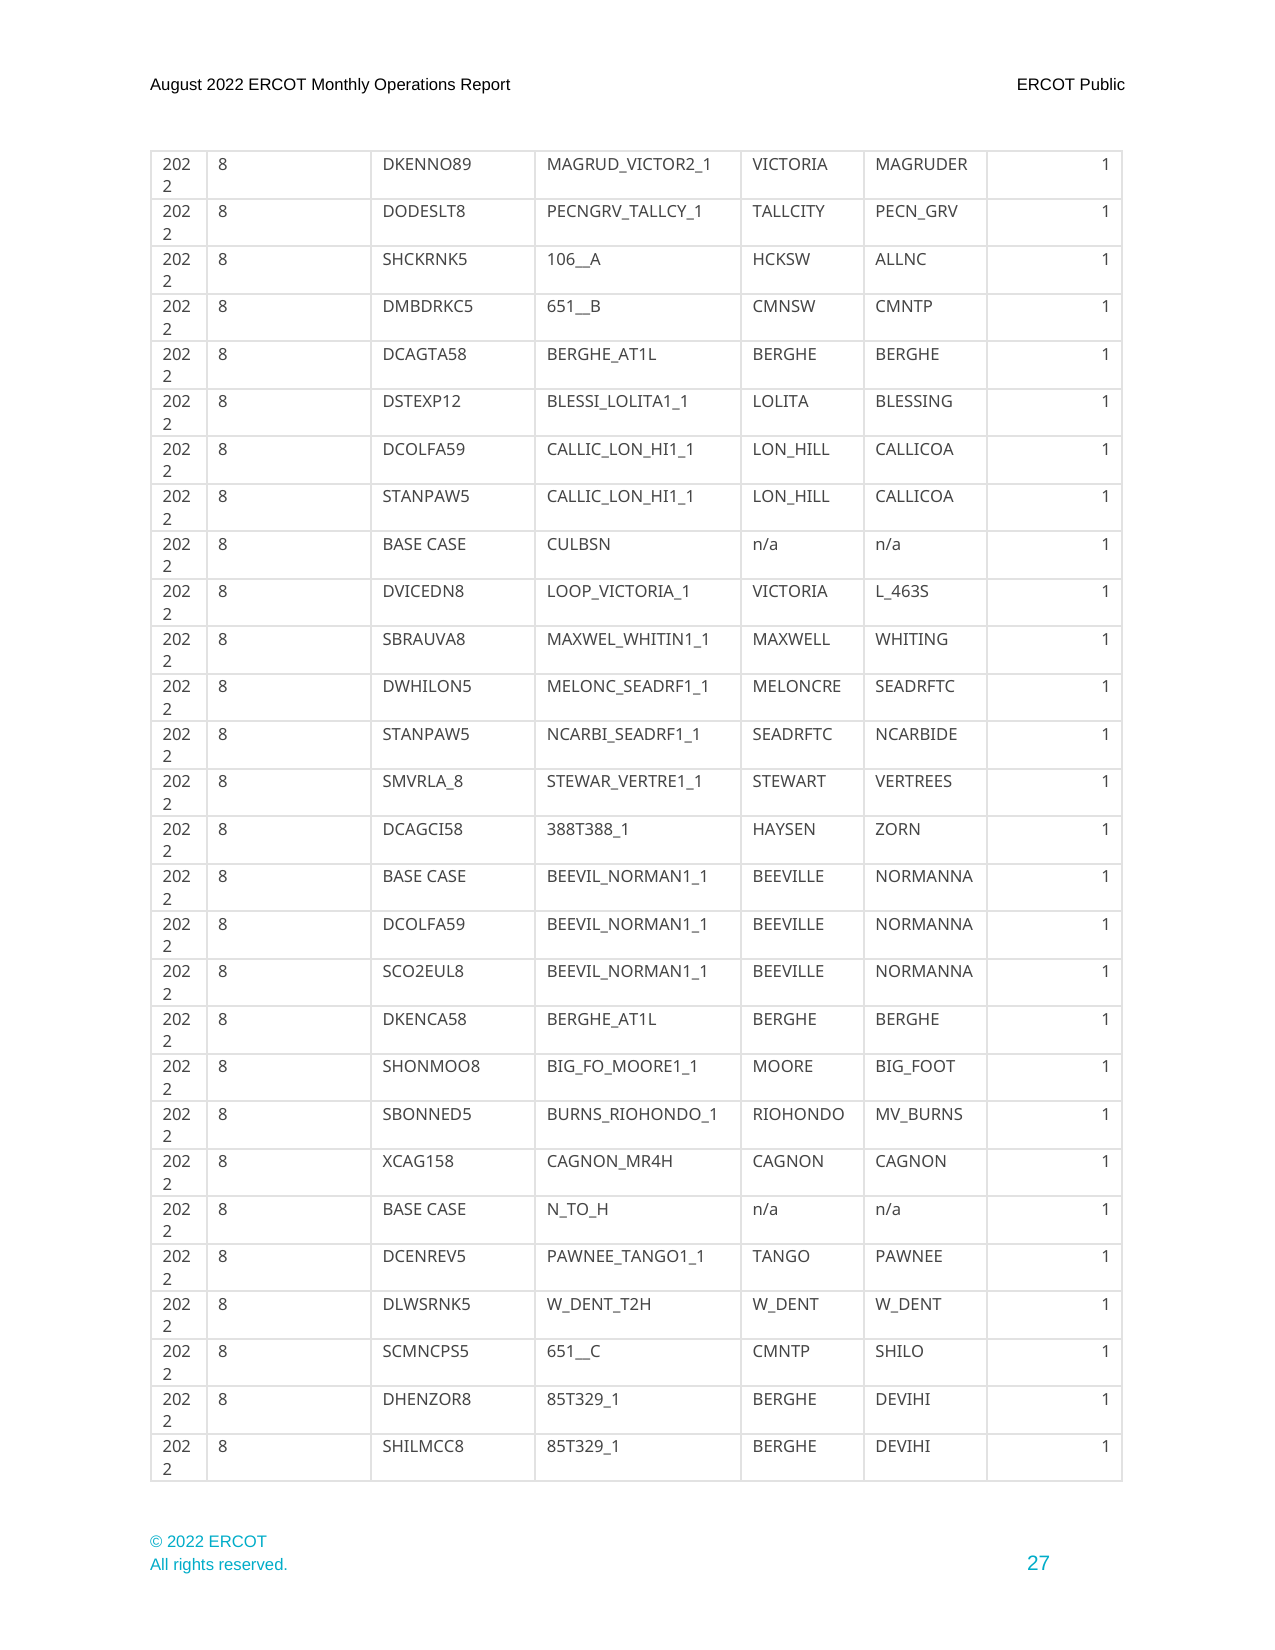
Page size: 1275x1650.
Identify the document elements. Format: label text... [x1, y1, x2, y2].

table_cell 8 [208, 580, 370, 625]
table_cell 1 [988, 675, 1121, 720]
table_cell 2022 [152, 437, 206, 482]
table_cell 85T329_1 [536, 1387, 740, 1432]
table_cell 8 [208, 1055, 370, 1100]
table_cell BERGHE_AT1L [536, 342, 740, 387]
table_cell N_TO_H [536, 1197, 740, 1242]
table_cell LON_HILL [742, 437, 863, 482]
table_cell 1 [988, 1102, 1121, 1147]
table_cell PECNGRV_TALLCY_1 [536, 200, 740, 245]
table_cell 8 [208, 865, 370, 910]
table_cell DKENNO89 [372, 152, 534, 197]
table_cell 106__A [536, 247, 740, 292]
table_cell 1 [988, 722, 1121, 767]
table_cell SMVRLA_8 [372, 770, 534, 815]
table_cell SCO2EUL8 [372, 960, 534, 1005]
table_cell 8 [208, 1340, 370, 1385]
table_cell 2022 [152, 1150, 206, 1195]
table_cell 8 [208, 1435, 370, 1480]
table_cell 8 [208, 770, 370, 815]
table_cell 8 [208, 532, 370, 577]
table_cell n/a [742, 532, 863, 577]
table_cell DEVIHI [865, 1387, 986, 1432]
table_cell BLESSING [865, 390, 986, 435]
table_cell CALLICOA [865, 485, 986, 530]
table_cell BERGHE_AT1L [536, 1007, 740, 1052]
table_cell n/a [865, 532, 986, 577]
table_cell CULBSN [536, 532, 740, 577]
table_cell VICTORIA [742, 152, 863, 197]
table_cell 1 [988, 1245, 1121, 1290]
table_cell 1 [988, 295, 1121, 340]
table_cell 8 [208, 1102, 370, 1147]
table_cell NCARBIDE [865, 722, 986, 767]
table_cell VERTREES [865, 770, 986, 815]
table_cell 651__C [536, 1340, 740, 1385]
table_cell BEEVIL_NORMAN1_1 [536, 912, 740, 957]
table_cell n/a [742, 1197, 863, 1242]
table_cell 1 [988, 1387, 1121, 1432]
table_cell 8 [208, 1292, 370, 1337]
table_cell 2022 [152, 390, 206, 435]
table_cell 2022 [152, 865, 206, 910]
table_cell 1 [988, 1150, 1121, 1195]
table_cell 1 [988, 152, 1121, 197]
table_cell 8 [208, 390, 370, 435]
table_cell 1 [988, 817, 1121, 862]
table_cell 2022 [152, 200, 206, 245]
table_cell NORMANNA [865, 912, 986, 957]
table_cell WHITING [865, 627, 986, 672]
table_cell DCOLFA59 [372, 437, 534, 482]
table_cell BEEVILLE [742, 865, 863, 910]
table_cell BASE CASE [372, 532, 534, 577]
table_cell W_DENT_T2H [536, 1292, 740, 1337]
table_cell 2022 [152, 1387, 206, 1432]
table_cell MAXWEL_WHITIN1_1 [536, 627, 740, 672]
table_cell 8 [208, 1150, 370, 1195]
table_cell SEADRFTC [742, 722, 863, 767]
table_cell 8 [208, 1197, 370, 1242]
table_cell 2022 [152, 627, 206, 672]
table_cell 2022 [152, 1102, 206, 1147]
table_cell 1 [988, 532, 1121, 577]
table_cell 8 [208, 1387, 370, 1432]
table_cell 1 [988, 200, 1121, 245]
table_cell 1 [988, 865, 1121, 910]
table_cell 2022 [152, 295, 206, 340]
table_cell 2022 [152, 1340, 206, 1385]
table_cell CALLIC_LON_HI1_1 [536, 485, 740, 530]
table_cell 8 [208, 247, 370, 292]
table_cell 8 [208, 485, 370, 530]
table_cell SBONNED5 [372, 1102, 534, 1147]
table_cell 1 [988, 1007, 1121, 1052]
table_cell 2022 [152, 1055, 206, 1100]
table_cell DCOLFA59 [372, 912, 534, 957]
table_cell BEEVILLE [742, 912, 863, 957]
table_cell 8 [208, 152, 370, 197]
table_cell BERGHE [742, 342, 863, 387]
table_cell DKENCA58 [372, 1007, 534, 1052]
table_cell ALLNC [865, 247, 986, 292]
table_cell DSTEXP12 [372, 390, 534, 435]
table_cell 8 [208, 675, 370, 720]
table_cell BEEVIL_NORMAN1_1 [536, 865, 740, 910]
table_cell HCKSW [742, 247, 863, 292]
table_cell 8 [208, 200, 370, 245]
table_cell BURNS_RIOHONDO_1 [536, 1102, 740, 1147]
table_cell NORMANNA [865, 960, 986, 1005]
table_cell 8 [208, 295, 370, 340]
table_cell BIG_FOOT [865, 1055, 986, 1100]
table_cell VICTORIA [742, 580, 863, 625]
table_cell CAGNON [742, 1150, 863, 1195]
table_cell BERGHE [742, 1387, 863, 1432]
table_cell DCAGCI58 [372, 817, 534, 862]
table_cell 2022 [152, 770, 206, 815]
table_cell PAWNEE [865, 1245, 986, 1290]
table_cell 1 [988, 1435, 1121, 1480]
table_cell 8 [208, 627, 370, 672]
table_cell TALLCITY [742, 200, 863, 245]
table_cell 2022 [152, 247, 206, 292]
table_cell 2022 [152, 1197, 206, 1242]
table_cell SHONMOO8 [372, 1055, 534, 1100]
table_cell CMNTP [742, 1340, 863, 1385]
table_cell 2022 [152, 1245, 206, 1290]
table_cell SHILO [865, 1340, 986, 1385]
table_cell CALLIC_LON_HI1_1 [536, 437, 740, 482]
table_cell SHCKRNK5 [372, 247, 534, 292]
table_cell DVICEDN8 [372, 580, 534, 625]
table_cell SHILMCC8 [372, 1435, 534, 1480]
table_cell ZORN [865, 817, 986, 862]
table_cell STANPAW5 [372, 485, 534, 530]
table_cell 1 [988, 960, 1121, 1005]
table_cell 2022 [152, 1435, 206, 1480]
table_cell LOLITA [742, 390, 863, 435]
table_cell BLESSI_LOLITA1_1 [536, 390, 740, 435]
table_cell 1 [988, 1197, 1121, 1242]
table_cell XCAG158 [372, 1150, 534, 1195]
table_cell 2022 [152, 912, 206, 957]
table_cell 1 [988, 912, 1121, 957]
table_cell CMNSW [742, 295, 863, 340]
table_cell DEVIHI [865, 1435, 986, 1480]
table_cell RIOHONDO [742, 1102, 863, 1147]
table_cell CMNTP [865, 295, 986, 340]
table_cell NORMANNA [865, 865, 986, 910]
table_cell 2022 [152, 722, 206, 767]
table_cell 1 [988, 1292, 1121, 1337]
table_cell MOORE [742, 1055, 863, 1100]
table_cell MELONC_SEADRF1_1 [536, 675, 740, 720]
table_cell n/a [865, 1197, 986, 1242]
table_cell 1 [988, 437, 1121, 482]
table_cell W_DENT [742, 1292, 863, 1337]
table_cell DLWSRNK5 [372, 1292, 534, 1337]
table_cell MV_BURNS [865, 1102, 986, 1147]
table_cell 8 [208, 912, 370, 957]
table_cell 2022 [152, 960, 206, 1005]
table_cell 8 [208, 817, 370, 862]
table_cell LON_HILL [742, 485, 863, 530]
table_cell 2022 [152, 817, 206, 862]
table_cell 8 [208, 342, 370, 387]
table_cell SEADRFTC [865, 675, 986, 720]
table_cell HAYSEN [742, 817, 863, 862]
table_cell MAGRUD_VICTOR2_1 [536, 152, 740, 197]
table_cell 1 [988, 580, 1121, 625]
table_cell 388T388_1 [536, 817, 740, 862]
table_cell PAWNEE_TANGO1_1 [536, 1245, 740, 1290]
table_cell 2022 [152, 342, 206, 387]
table_cell W_DENT [865, 1292, 986, 1337]
table_cell 2022 [152, 580, 206, 625]
table_cell 1 [988, 1340, 1121, 1385]
table_cell STANPAW5 [372, 722, 534, 767]
table_cell STEWART [742, 770, 863, 815]
table_cell 1 [988, 390, 1121, 435]
table_cell 2022 [152, 152, 206, 197]
table_cell DMBDRKC5 [372, 295, 534, 340]
table_cell 1 [988, 485, 1121, 530]
table_cell 1 [988, 770, 1121, 815]
table_cell MELONCRE [742, 675, 863, 720]
table_cell BERGHE [865, 1007, 986, 1052]
table_cell LOOP_VICTORIA_1 [536, 580, 740, 625]
table_cell 2022 [152, 675, 206, 720]
table_cell 1 [988, 342, 1121, 387]
table_cell 8 [208, 1007, 370, 1052]
table_cell DWHILON5 [372, 675, 534, 720]
table_cell 8 [208, 960, 370, 1005]
table_cell 85T329_1 [536, 1435, 740, 1480]
table_cell 8 [208, 1245, 370, 1290]
table_cell 1 [988, 1055, 1121, 1100]
table_cell CAGNON_MR4H [536, 1150, 740, 1195]
table_cell DCENREV5 [372, 1245, 534, 1290]
table_cell PECN_GRV [865, 200, 986, 245]
table_cell DODESLT8 [372, 200, 534, 245]
table_cell 2022 [152, 532, 206, 577]
table_cell BERGHE [865, 342, 986, 387]
table_cell BERGHE [742, 1435, 863, 1480]
table_cell CAGNON [865, 1150, 986, 1195]
table_cell BIG_FO_MOORE1_1 [536, 1055, 740, 1100]
table_cell 2022 [152, 485, 206, 530]
table_cell BEEVILLE [742, 960, 863, 1005]
table_cell MAGRUDER [865, 152, 986, 197]
table_cell 2022 [152, 1007, 206, 1052]
table_cell CALLICOA [865, 437, 986, 482]
table_cell SBRAUVA8 [372, 627, 534, 672]
table_cell BASE CASE [372, 1197, 534, 1242]
table_cell DCAGTA58 [372, 342, 534, 387]
table_cell MAXWELL [742, 627, 863, 672]
table_cell NCARBI_SEADRF1_1 [536, 722, 740, 767]
table_cell STEWAR_VERTRE1_1 [536, 770, 740, 815]
table_cell 8 [208, 437, 370, 482]
table_cell 1 [988, 247, 1121, 292]
table_cell 2022 [152, 1292, 206, 1337]
table_cell TANGO [742, 1245, 863, 1290]
table_cell BASE CASE [372, 865, 534, 910]
table_cell 8 [208, 722, 370, 767]
table_cell DHENZOR8 [372, 1387, 534, 1432]
table_cell L_463S [865, 580, 986, 625]
table_cell SCMNCPS5 [372, 1340, 534, 1385]
table_cell 1 [988, 627, 1121, 672]
table_cell BEEVIL_NORMAN1_1 [536, 960, 740, 1005]
table_cell BERGHE [742, 1007, 863, 1052]
table_cell 651__B [536, 295, 740, 340]
